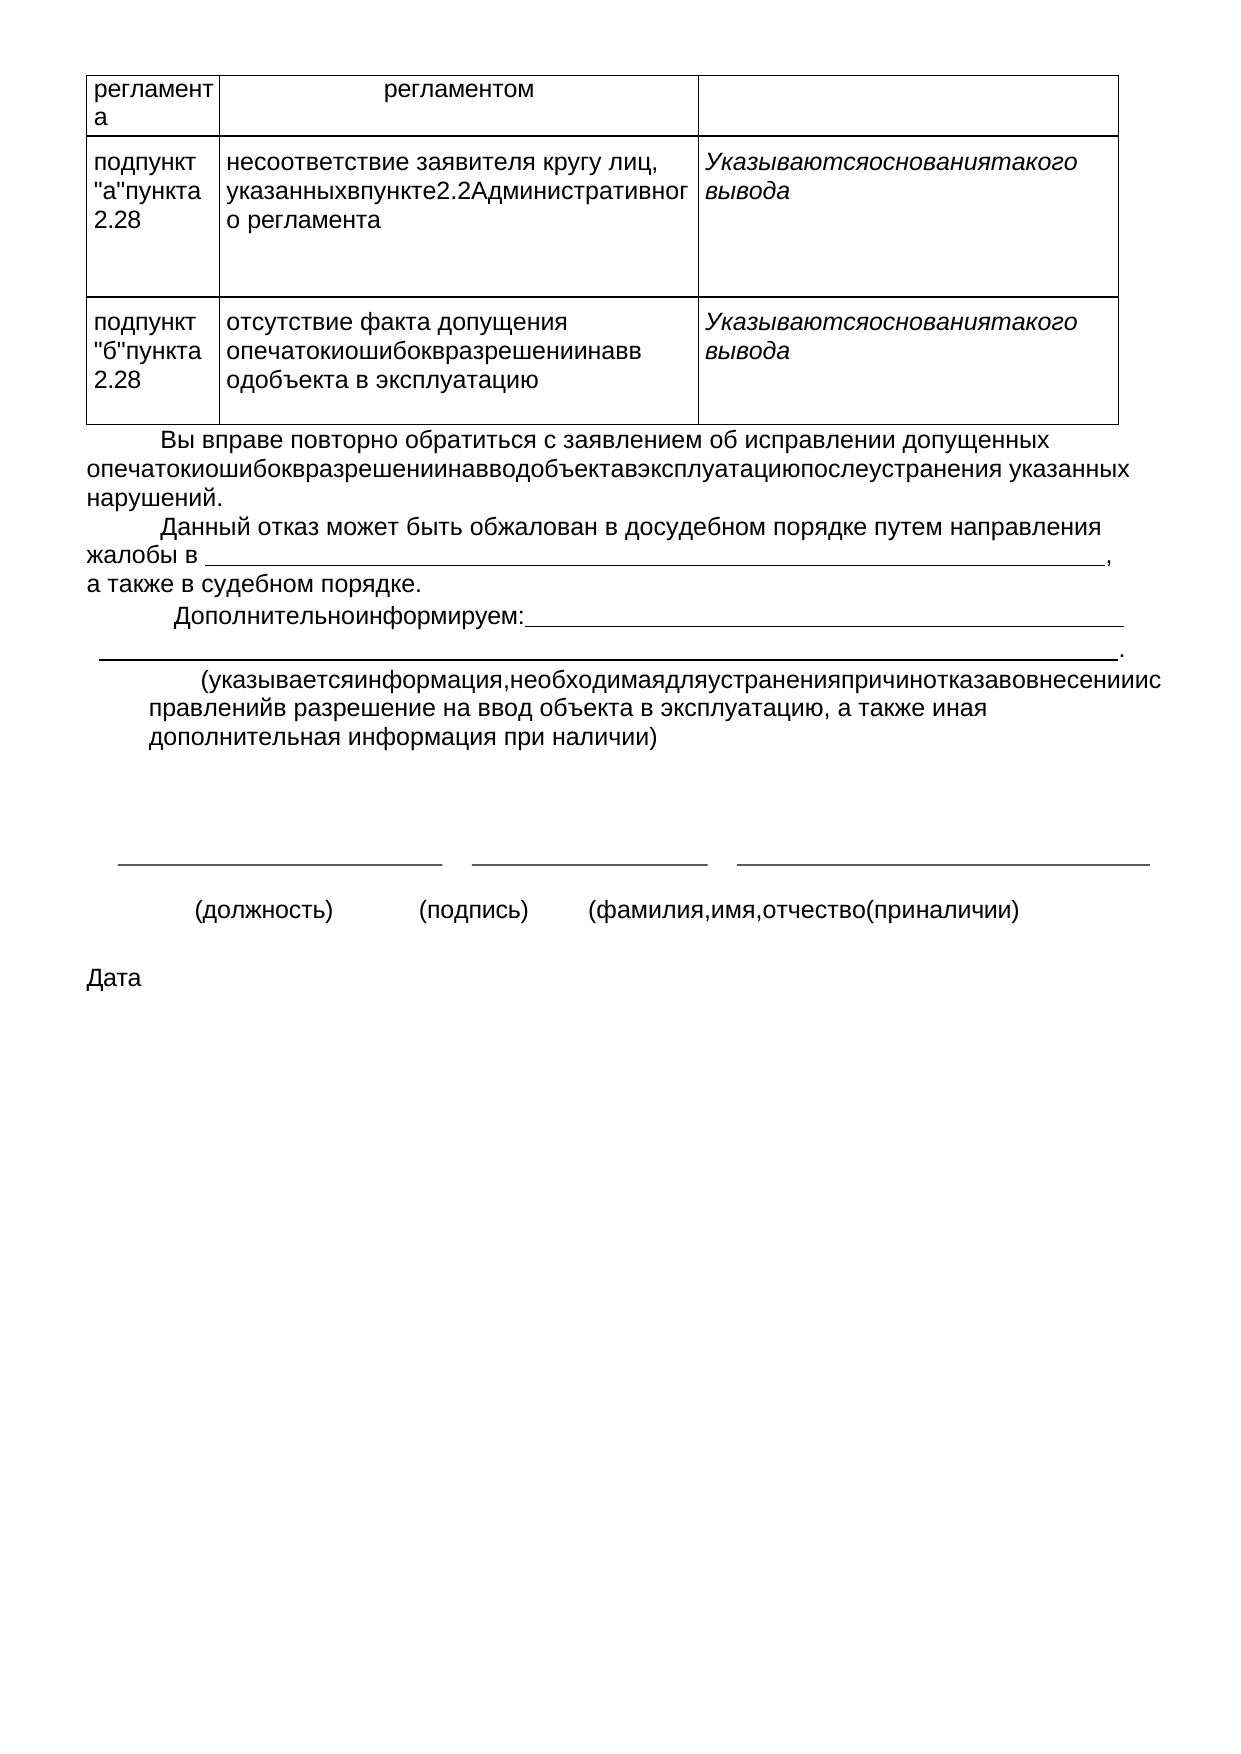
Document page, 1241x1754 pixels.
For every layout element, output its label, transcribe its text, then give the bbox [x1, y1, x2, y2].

table_cell регламентом [220, 76, 698, 135]
table_header Указываютсяоснованиятакого вывода [699, 137, 1118, 296]
text (указываетсяинформация,необходимаядляустраненияпричинотказавовнесенииисправленийв разрешение на ввод объекта в эксплуатацию, а также иная дополнительная информация при наличии) [148, 664, 1165, 751]
table_header несоответствие заявителя кругу лиц, указанныхвпункте2.2Административного регламента [220, 137, 698, 296]
text Дата [86, 963, 1165, 992]
table_cell подпункт "б"пункта 2.28 [87, 298, 219, 424]
text Вы вправе повторно обратиться с заявлением об исправлении допущенных опечатокиошибоквразрешениинавводобъектавэксплуатациюпослеустранения указанных нарушений. [86, 425, 1165, 512]
text . [75, 631, 1126, 664]
text Данный отказ может быть обжалован в досудебном порядке путем направления жалобы в , а также в судебном порядке. [86, 512, 1126, 598]
table_cell отсутствие факта допущения опечатокиошибоквразрешениинавводобъекта в эксплуатацию [220, 298, 698, 424]
table_cell [699, 76, 1118, 135]
text Дополнительноинформируем: [75, 598, 1123, 631]
table_cell регламента [87, 76, 219, 135]
table_cell Указываютсяоснованиятакого вывода [699, 298, 1118, 424]
table_header подпункт "а"пункта 2.28 [87, 137, 219, 296]
text (должность) (подпись) (фамилия,имя,отчество(приналичии) [194, 895, 1165, 924]
